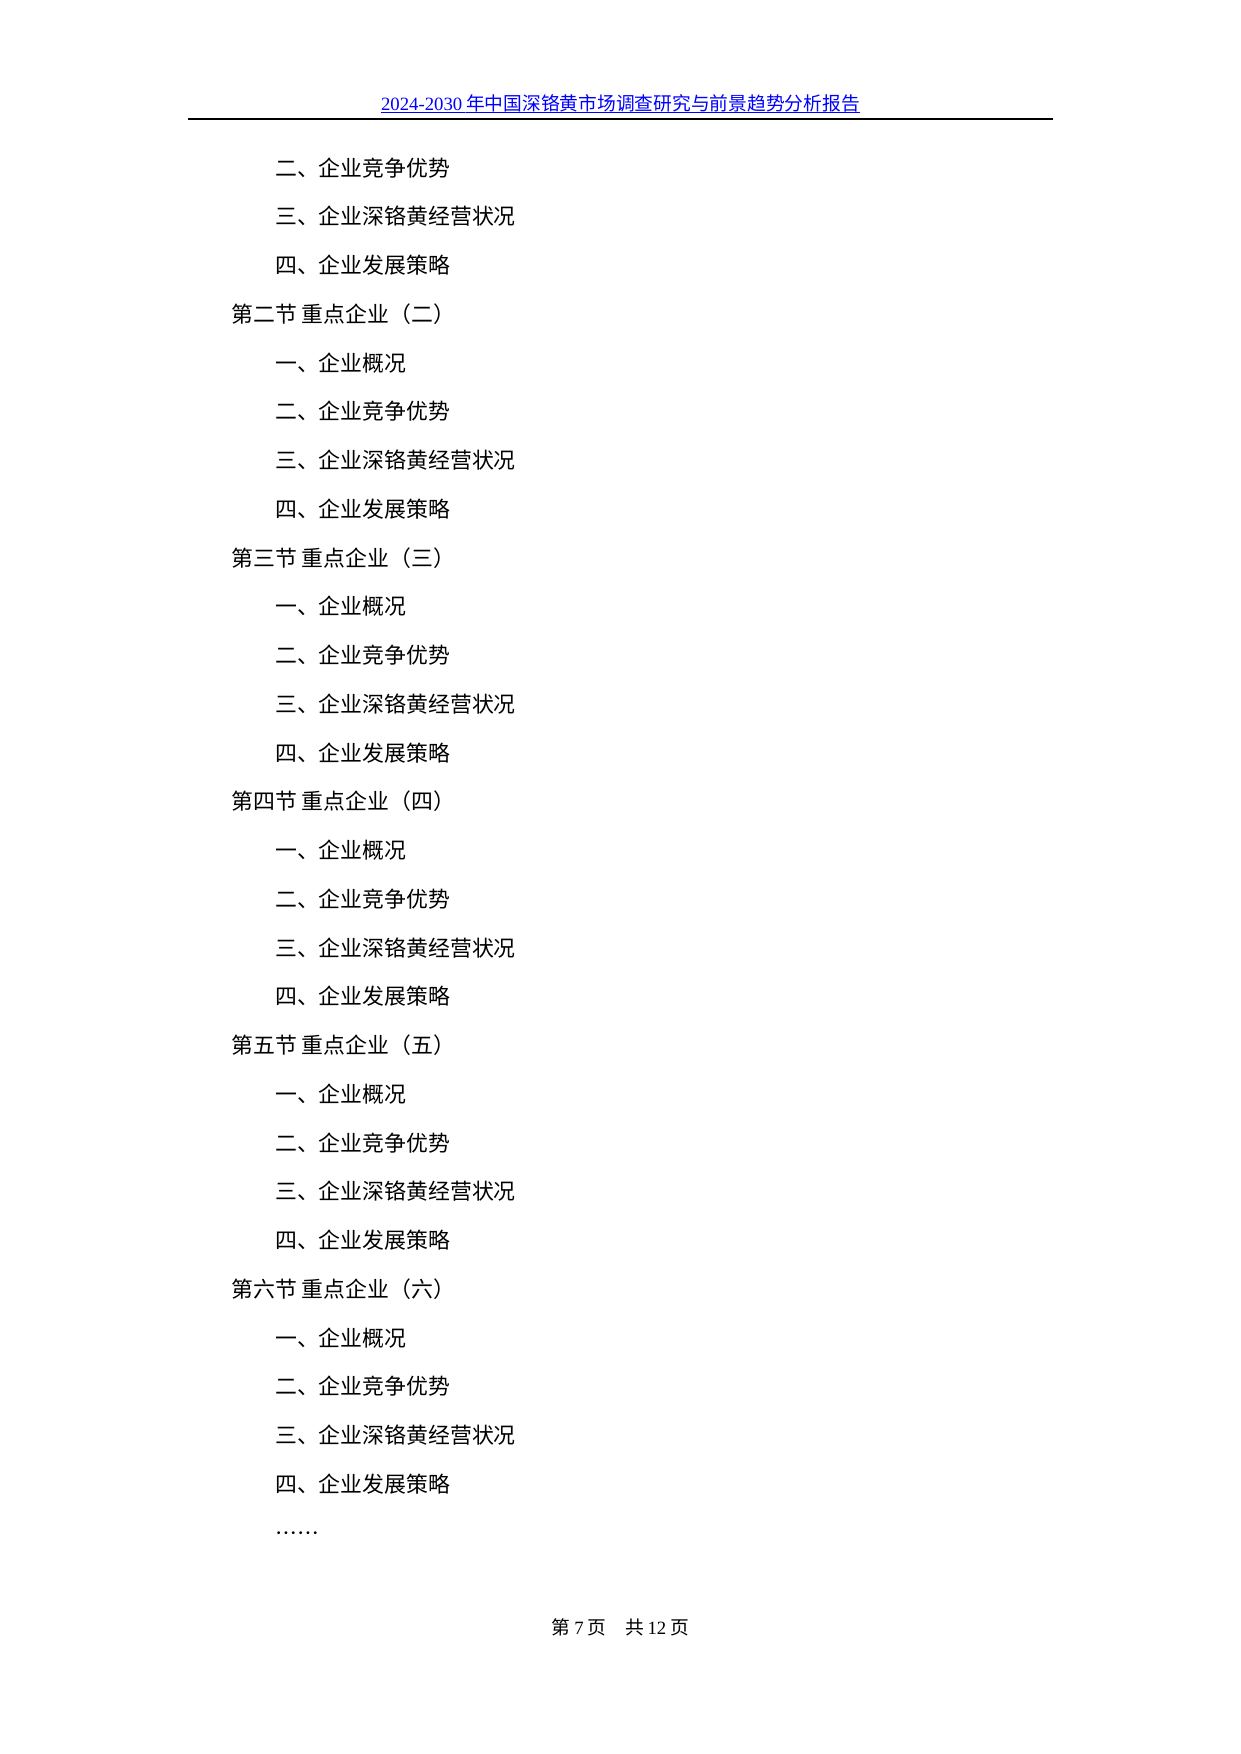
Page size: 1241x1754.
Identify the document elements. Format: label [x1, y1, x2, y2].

text [187, 150, 1053, 1548]
